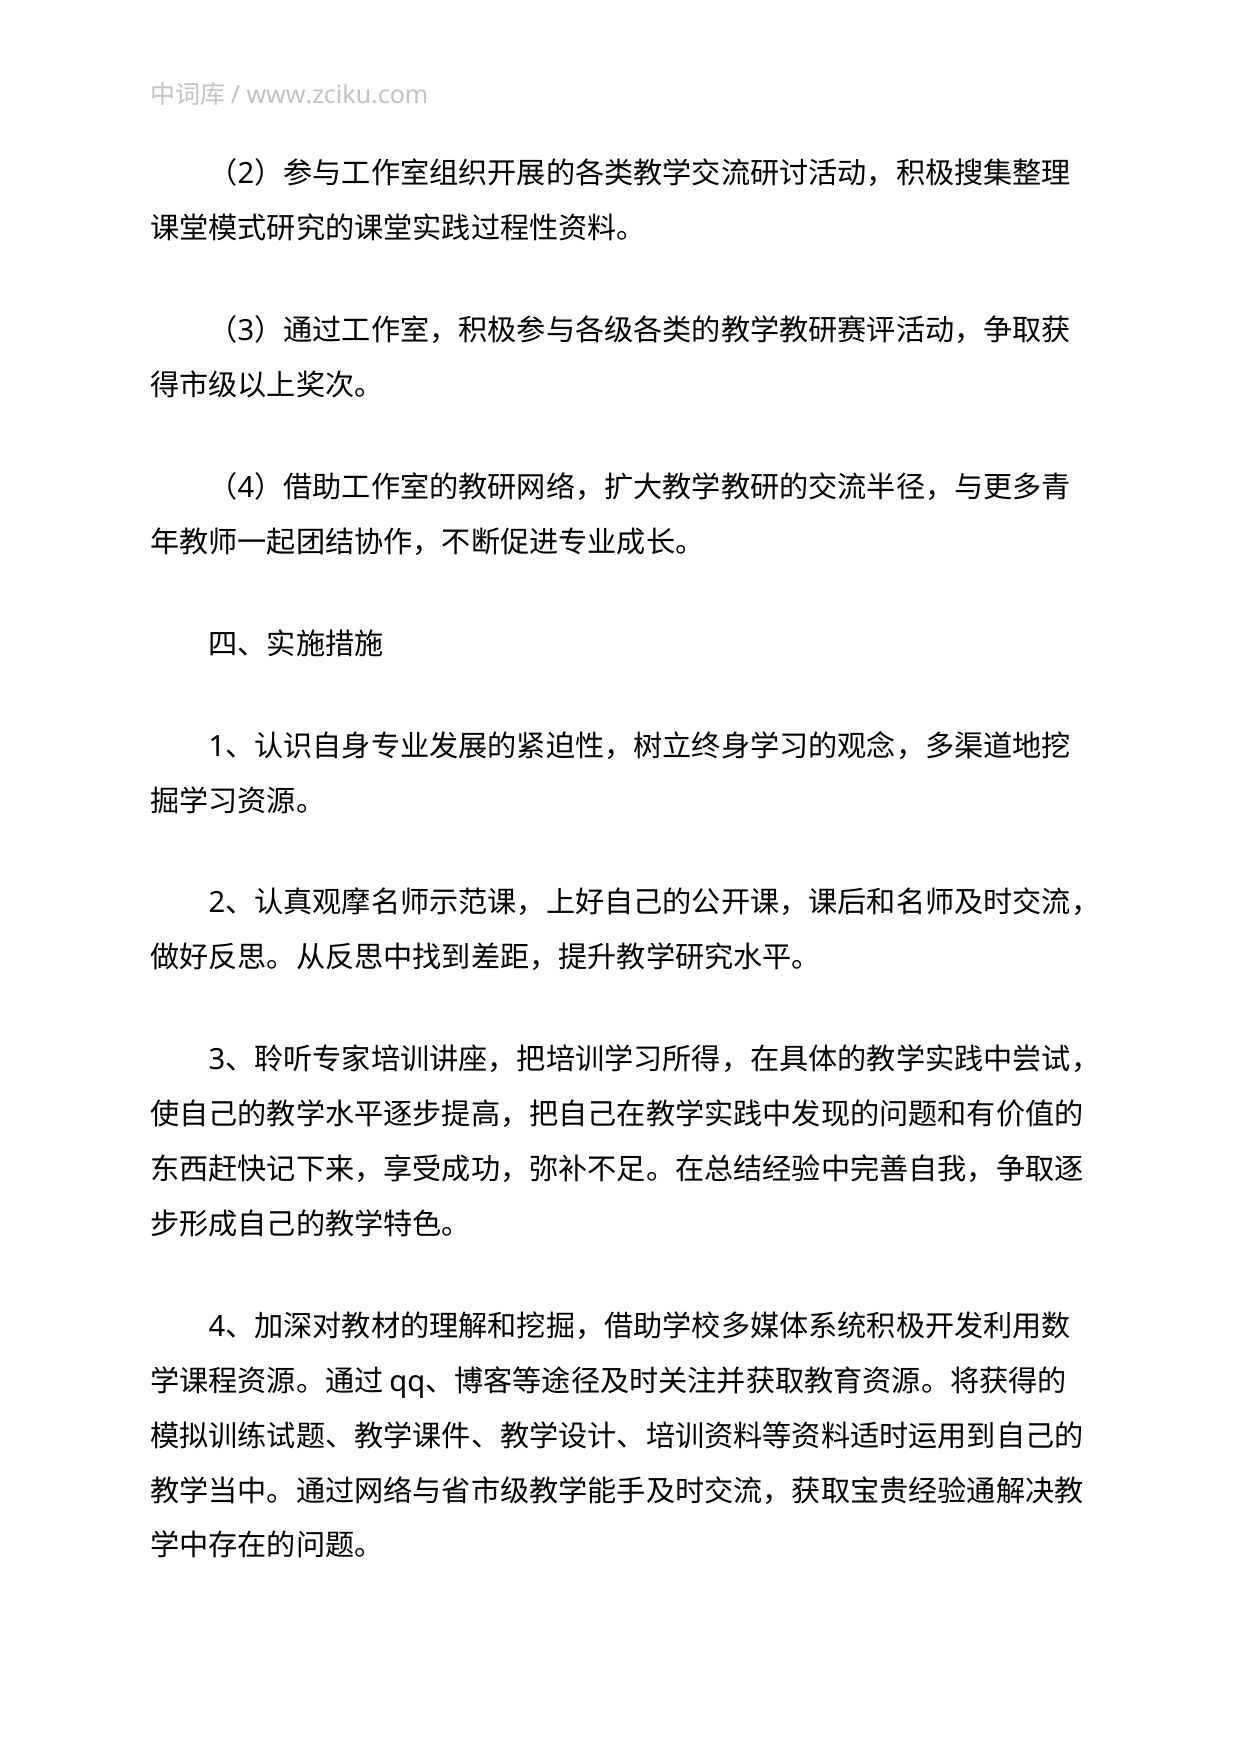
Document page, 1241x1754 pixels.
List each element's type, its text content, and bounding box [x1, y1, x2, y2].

text （2）参与工作室组织开展的各类教学交流研讨活动，积极搜集整理课堂模式研究的课堂实践过程性资料。 [150, 150, 1090, 247]
text 2、认真观摩名师示范课，上好自己的公开课，课后和名师及时交流，做好反思。从反思中找到差距，提升教学研究水平。 [150, 879, 1090, 976]
text 3、聆听专家培训讲座，把培训学习所得，在具体的教学实践中尝试，使自己的教学水平逐步提高，把自己在教学实践中发现的问题和有价值的东西赶快记下来，享受成功，弥补不足。在总结经验中完善自我，争取逐步形成自己的教学特色。 [150, 1036, 1090, 1243]
text 1、认识自身专业发展的紧迫性，树立终身学习的观念，多渠道地挖掘学习资源。 [150, 722, 1090, 819]
text （4）借助工作室的教研网络，扩大教学教研的交流半径，与更多青年教师一起团结协作，不断促进专业成长。 [150, 463, 1090, 561]
text 4、加深对教材的理解和挖掘，借助学校多媒体系统积极开发利用数学课程资源。通过qq、博客等途径及时关注并获取教育资源。将获得的模拟训练试题、教学课件、教学设计、培训资料等资料适时运用到自己的教学当中。通过网络与省市级教学能手及时交流，获取宝贵经验通解决教学中存在的问题。 [150, 1302, 1090, 1564]
text （3）通过工作室，积极参与各级各类的教学教研赛评活动，争取获得市级以上奖次。 [150, 307, 1090, 404]
text 四、实施措施 [150, 620, 1090, 663]
